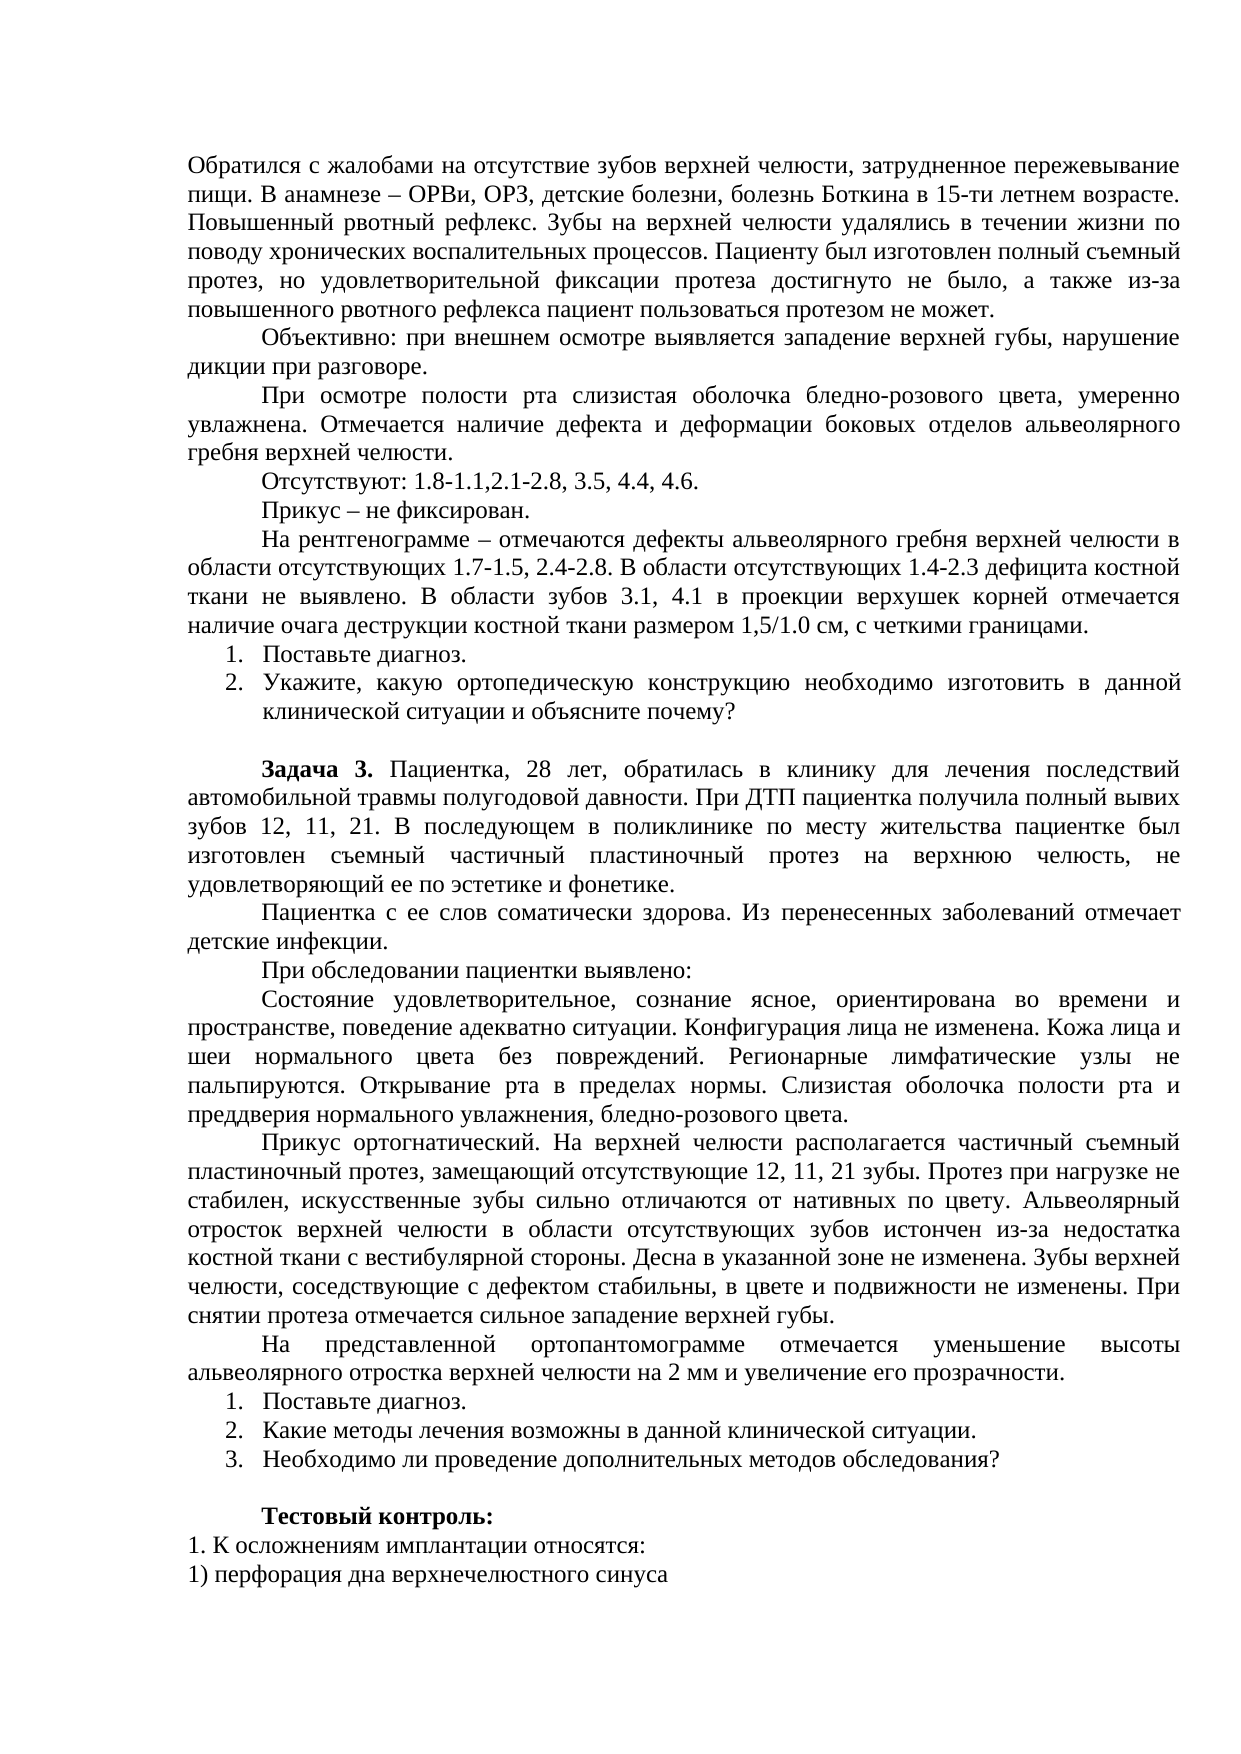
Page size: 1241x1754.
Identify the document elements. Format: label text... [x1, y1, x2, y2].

text На представленной ортопантомограмме отмечается уменьшение высоты альвеолярного отростка верхней челюсти на 2 мм и увеличение его прозрачности. [187, 1329, 1181, 1386]
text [187, 150, 1181, 322]
list Поставьте диагноз. [225, 639, 1181, 667]
text Состояние удовлетворительное, сознание ясное, ориентирована во времени и пространстве, поведение адекватно ситуации. Конфигурация лица не изменена. Кожа лица и шеи нормального цвета без повреждений. Регионарные лимфатические узлы не пальпируются. Открывание рта в пределах нормы. Слизистая оболочка полости рта и преддверия нормального увлажнения, бледно-розового цвета. [187, 984, 1181, 1127]
list Какие методы лечения возможны в данной клинической ситуации. [225, 1415, 1181, 1444]
text Объективно: при внешнем осмотре выявляется западение верхней губы, нарушение дикции при разговоре. [187, 322, 1181, 380]
text Пациентка с ее слов соматически здорова. Из перенесенных заболеваний отмечает детские инфекции. [187, 897, 1181, 955]
text При обследовании пациентки выявлено: [187, 955, 1181, 984]
list Поставьте диагноз. [225, 1386, 1181, 1415]
text Прикус – не фиксирован. [187, 495, 1181, 524]
text Прикус ортогнатический. На верхней челюсти располагается частичный съемный пластиночный протез, замещающий отсутствующие 12, 11, 21 зубы. Протез при нагрузке не стабилен, искусственные зубы сильно отличаются от нативных по цвету. Альвеолярный отросток верхней челюсти в области отсутствующих зубов истончен из-за недостатка костной ткани с вестибулярной стороны. Десна в указанной зоне не изменена. Зубы верхней челюсти, соседствующие с дефектом стабильны, в цвете и подвижности не изменены. При снятии протеза отмечается сильное западение верхней губы. [187, 1127, 1181, 1329]
text Тестовый контроль: [187, 1501, 1181, 1530]
text На рентгенограмме – отмечаются дефекты альвеолярного гребня верхней челюсти в области отсутствующих 1.7-1.5, 2.4-2.8. В области отсутствующих 1.4-2.3 дефицита костной ткани не выявлено. В области зубов 3.1, 4.1 в проекции верхушек корней отмечается наличие очага деструкции костной ткани размером 1,5/1.0 см, с четкими границами. [187, 524, 1181, 639]
list Необходимо ли проведение дополнительных методов обследования? [225, 1444, 1181, 1472]
text При осмотре полости рта слизистая оболочка бледно-розового цвета, умеренно увлажнена. Отмечается наличие дефекта и деформации боковых отделов альвеолярного гребня верхней челюсти. [187, 380, 1181, 466]
text 1. К осложнениям имплантации относятся: [187, 1530, 1181, 1559]
text 1) перфорация дна верхнечелюстного синуса [187, 1559, 1181, 1587]
list Укажите, какую ортопедическую конструкцию необходимо изготовить в данной клинической ситуации и объясните почему? [225, 667, 1181, 725]
text Задача 3. Пациентка, 28 лет, обратилась в клинику для лечения последствий автомобильной травмы полугодовой давности. При ДТП пациентка получила полный вывих зубов 12, 11, 21. В последующем в поликлинике по месту жительства пациентке был изготовлен съемный частичный пластиночный протез на верхнюю челюсть, не удовлетворяющий ее по эстетике и фонетике. [187, 754, 1181, 897]
text Отсутствуют: 1.8-1.1,2.1-2.8, 3.5, 4.4, 4.6. [187, 466, 1181, 495]
